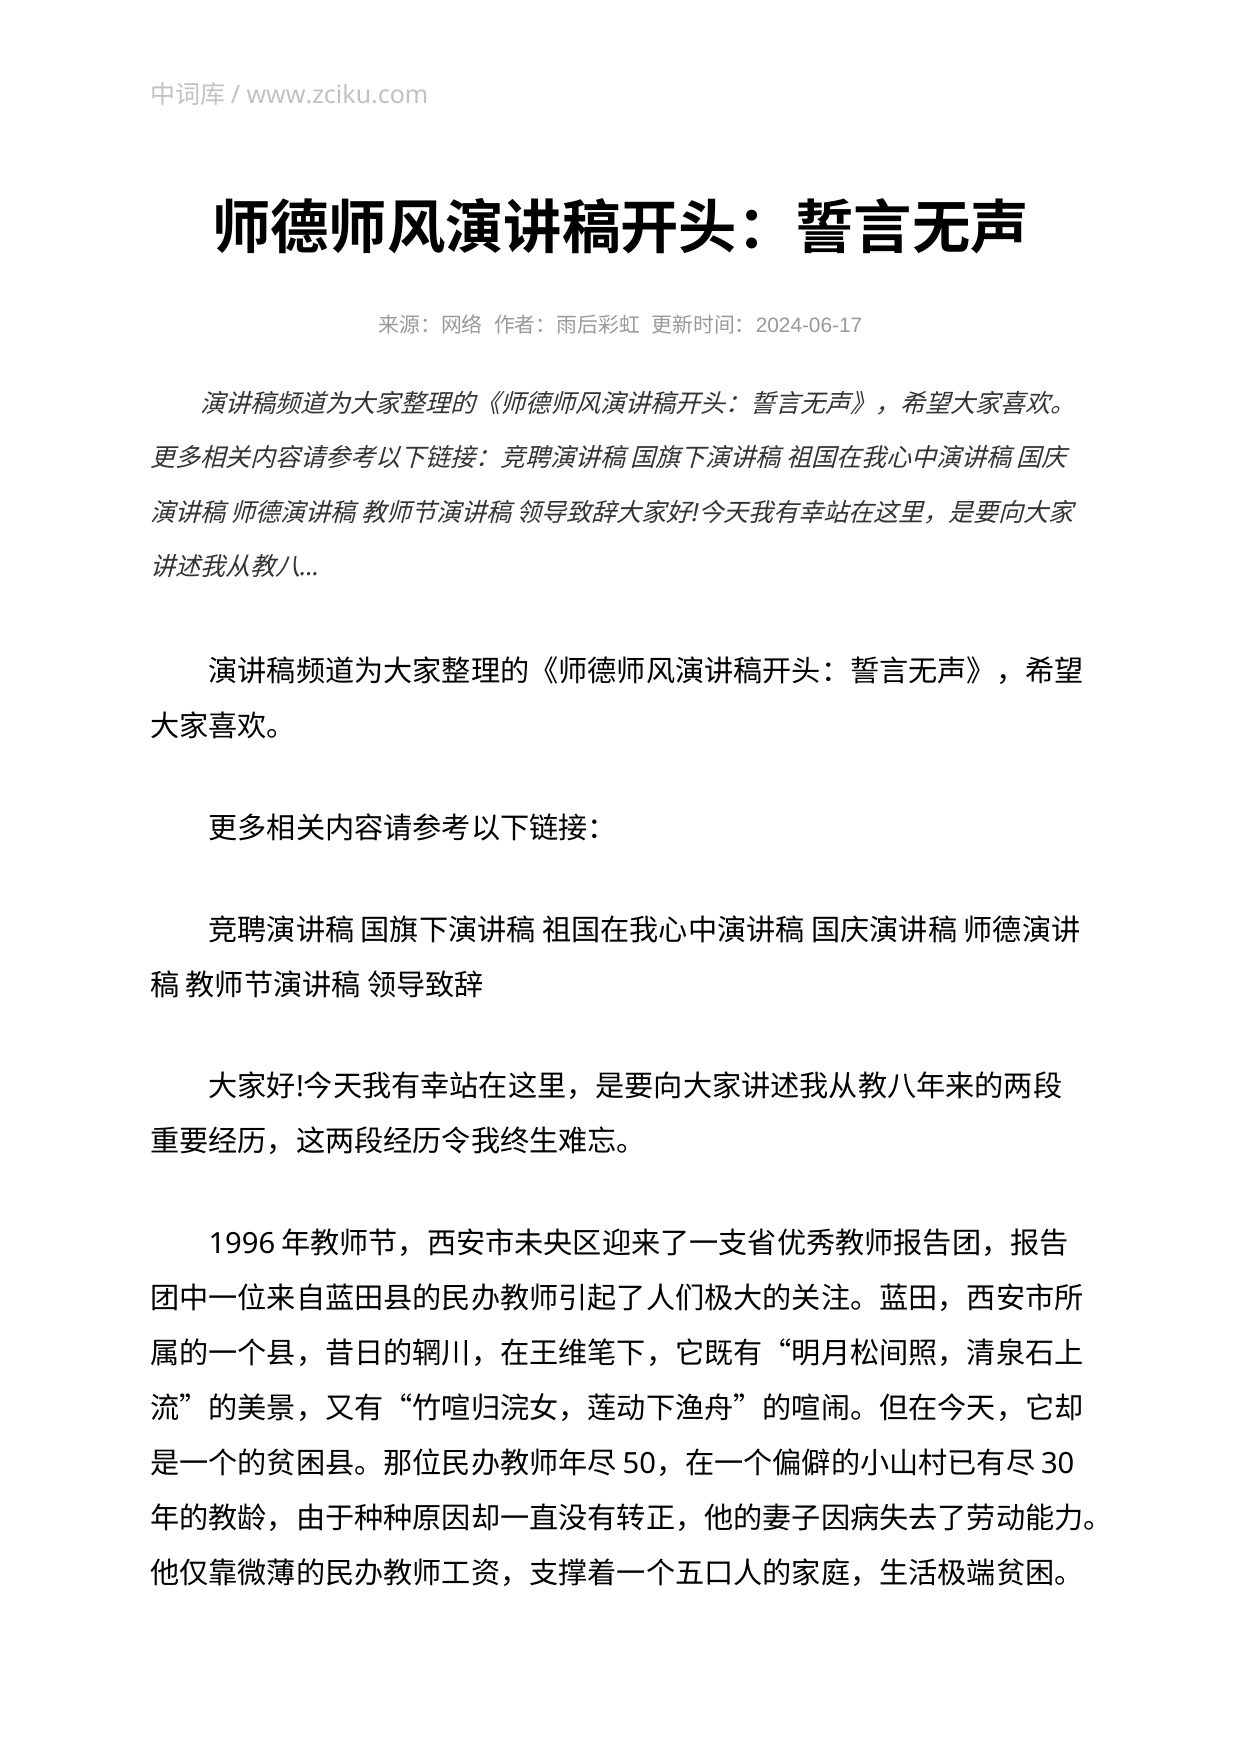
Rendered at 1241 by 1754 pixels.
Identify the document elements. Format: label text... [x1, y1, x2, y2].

text 来源：网络 作者：雨后彩虹 更新时间：2024-06-17 [150, 313, 1090, 337]
subtitle 师德师风演讲稿开头：誓言无声 [150, 181, 1090, 266]
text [150, 1220, 1090, 1592]
text 竞聘演讲稿 国旗下演讲稿 祖国在我心中演讲稿 国庆演讲稿 师德演讲稿 教师节演讲稿 领导致辞 [150, 906, 1090, 1003]
text 演讲稿频道为大家整理的《师德师风演讲稿开头：誓言无声》，希望大家喜欢。 [150, 648, 1090, 745]
text 演讲稿频道为大家整理的《师德师风演讲稿开头：誓言无声》，希望大家喜欢。更多相关内容请参考以下链接：竞聘演讲稿 国旗下演讲稿 祖国在我心中演讲稿 国庆演讲稿 师德演讲稿 教师节演讲稿 领导致辞大家好!今天我有幸站在这里，是要向大家讲述我从教八... [150, 383, 1090, 583]
text 更多相关内容请参考以下链接： [150, 804, 1090, 847]
text 大家好!今天我有幸站在这里，是要向大家讲述我从教八年来的两段重要经历，这两段经历令我终生难忘。 [150, 1063, 1090, 1160]
